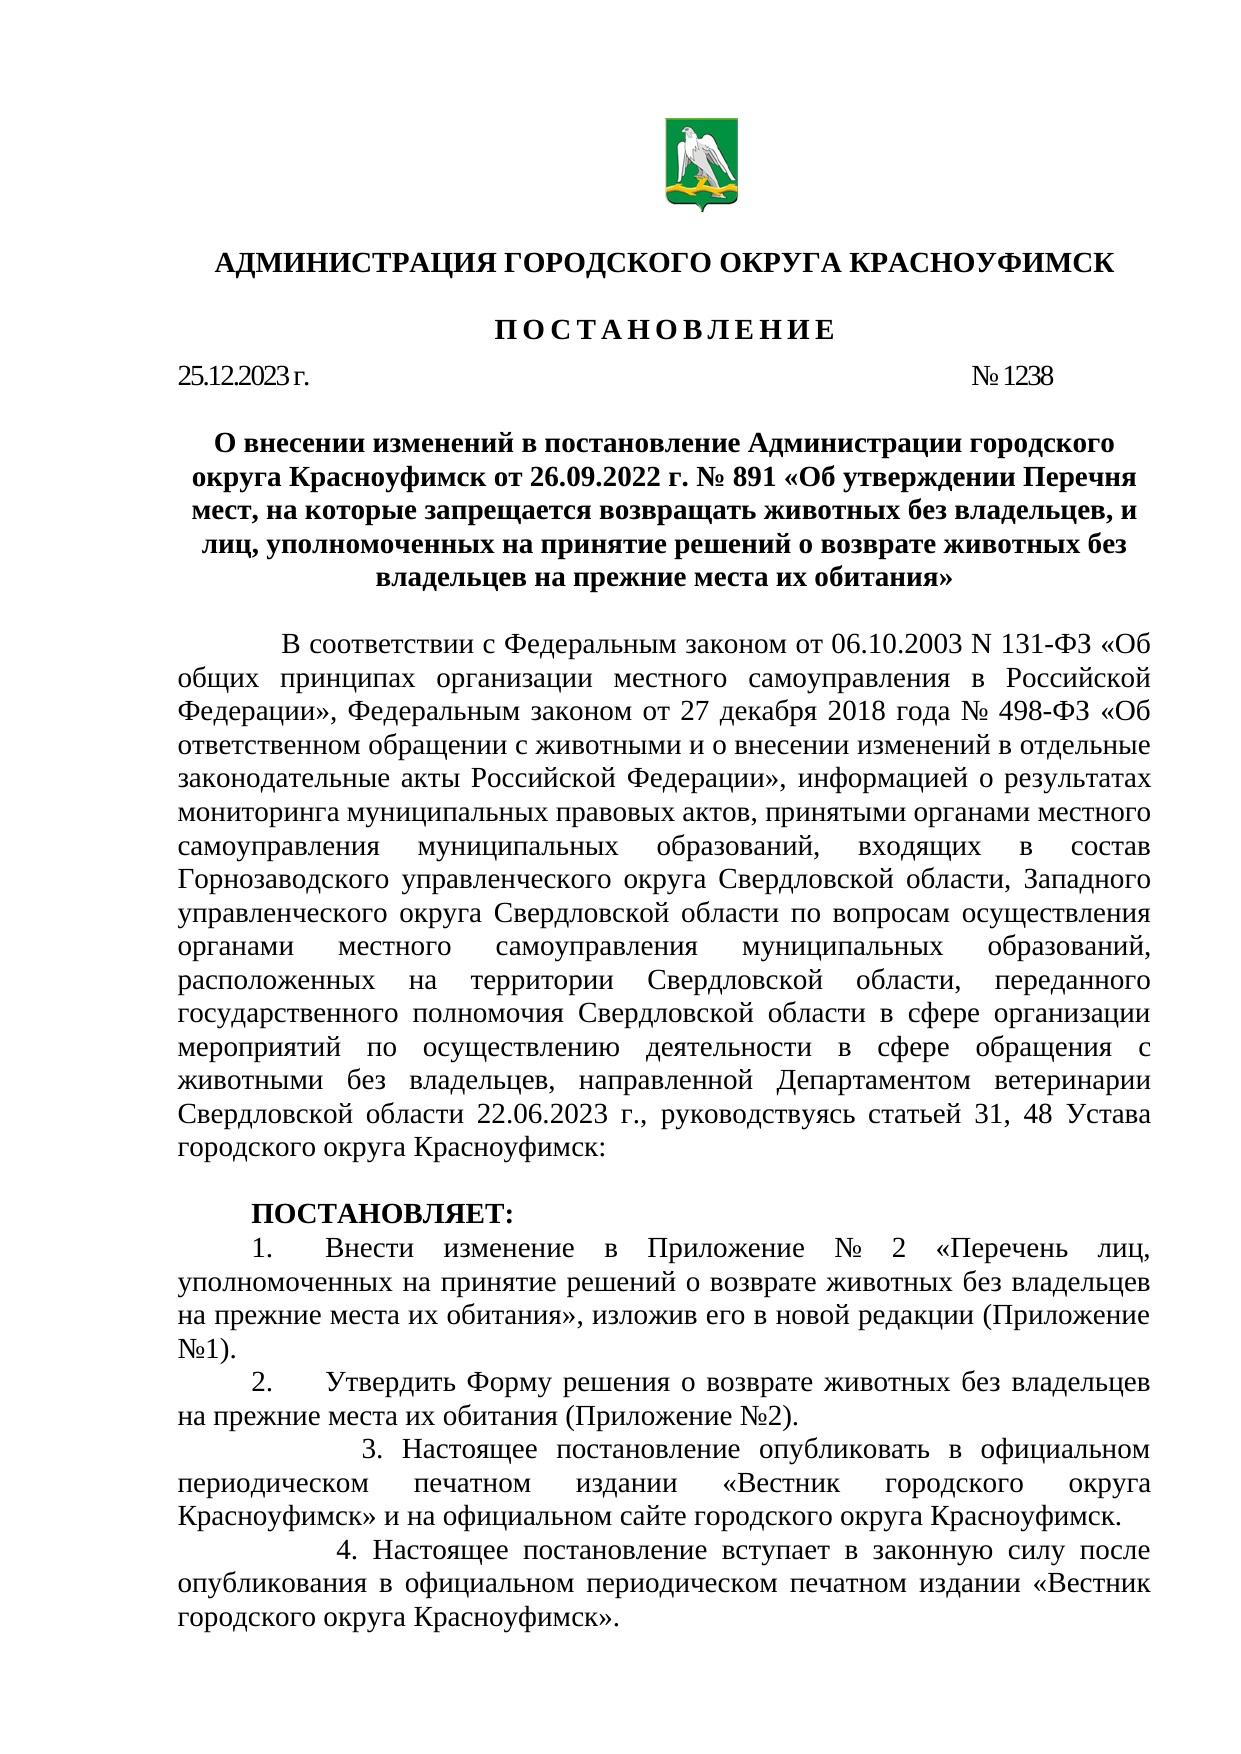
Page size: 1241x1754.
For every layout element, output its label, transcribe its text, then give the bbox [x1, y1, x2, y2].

text 25.12.2023 г. № 1238 [177, 358, 1152, 392]
list Утвердить Форму решения о возврате животных без владельцев на прежние места их обитания (Приложение №2). [177, 1364, 1152, 1431]
text ПОСТАНОВЛЯЕТ: [177, 1197, 1152, 1230]
text О внесении изменений в постановление Администрации городского округа Красноуфимск от 26.09.2022 г. № 891 «Об утверждении Перечня мест, на которые запрещается возвращать животных без владельцев, и лиц, уполномоченных на принятие решений о возврате животных без владельцев на прежние места их обитания» [177, 425, 1152, 593]
picture [665, 118, 738, 212]
list Внести изменение в Приложение № 2 «Перечень лиц, уполномоченных на принятие решений о возврате животных без владельцев на прежние места их обитания», изложив его в новой редакции (Приложение №1). [177, 1230, 1152, 1364]
text В соответствии с Федеральным законом от 06.10.2003 N 131-ФЗ «Об общих принципах организации местного самоуправления в Российской Федерации», Федеральным законом от 27 декабря 2018 года № 498-ФЗ «Об ответственном обращении с животными и о внесении изменений в отдельные законодательные акты Российской Федерации», информацией о результатах мониторинга муниципальных правовых актов, принятыми органами местного самоуправления муниципальных образований, входящих в состав Горнозаводского управленческого округа Свердловской области, Западного управленческого округа Свердловской области по вопросам осуществления органами местного самоуправления муниципальных образований, расположенных на территории Свердловской области, переданного государственного полномочия Свердловской области в сфере организации мероприятий по осуществлению деятельности в сфере обращения с животными без владельцев, направленной Департаментом ветеринарии Свердловской области 22.06.2023 г., руководствуясь статьей 31, 48 Устава городского округа Красноуфимск: [177, 626, 1152, 727]
text 4. Настоящее постановление вступает в законную силу после опубликования в официальном периодическом печатном издании «Вестник городского округа Красноуфимск». [177, 1532, 1152, 1633]
text 3. Настоящее постановление опубликовать в официальном периодическом печатном издании «Вестник городского округа Красноуфимск» и на официальном сайте городского округа Красноуфимск. [177, 1431, 1152, 1532]
text АДМИНИСТРАЦИЯ ГОРОДСКОГО ОКРУГА КРАСНОУФИМСК [177, 245, 1152, 278]
text ПОСТАНОВЛЕНИЕ [177, 312, 1152, 346]
text В соответствии с Федеральным законом от 06.10.2003 N 131-ФЗ «Об общих принципах организации местного самоуправления в Российской Федерации», Федеральным законом от 27 декабря 2018 года № 498-ФЗ «Об ответственном обращении с животными и о внесении изменений в отдельные законодательные акты Российской Федерации», информацией о результатах мониторинга муниципальных правовых актов, принятыми органами местного самоуправления муниципальных образований, входящих в состав Горнозаводского управленческого округа Свердловской области, Западного управленческого округа Свердловской области по вопросам осуществления органами местного самоуправления муниципальных образований, расположенных на территории Свердловской области, переданного государственного полномочия Свердловской области в сфере организации мероприятий по осуществлению деятельности в сфере обращения с животными без владельцев, направленной Департаментом ветеринарии Свердловской области 22.06.2023 г., руководствуясь статьей 31, 48 Устава городского округа Красноуфимск: [177, 761, 1152, 1163]
